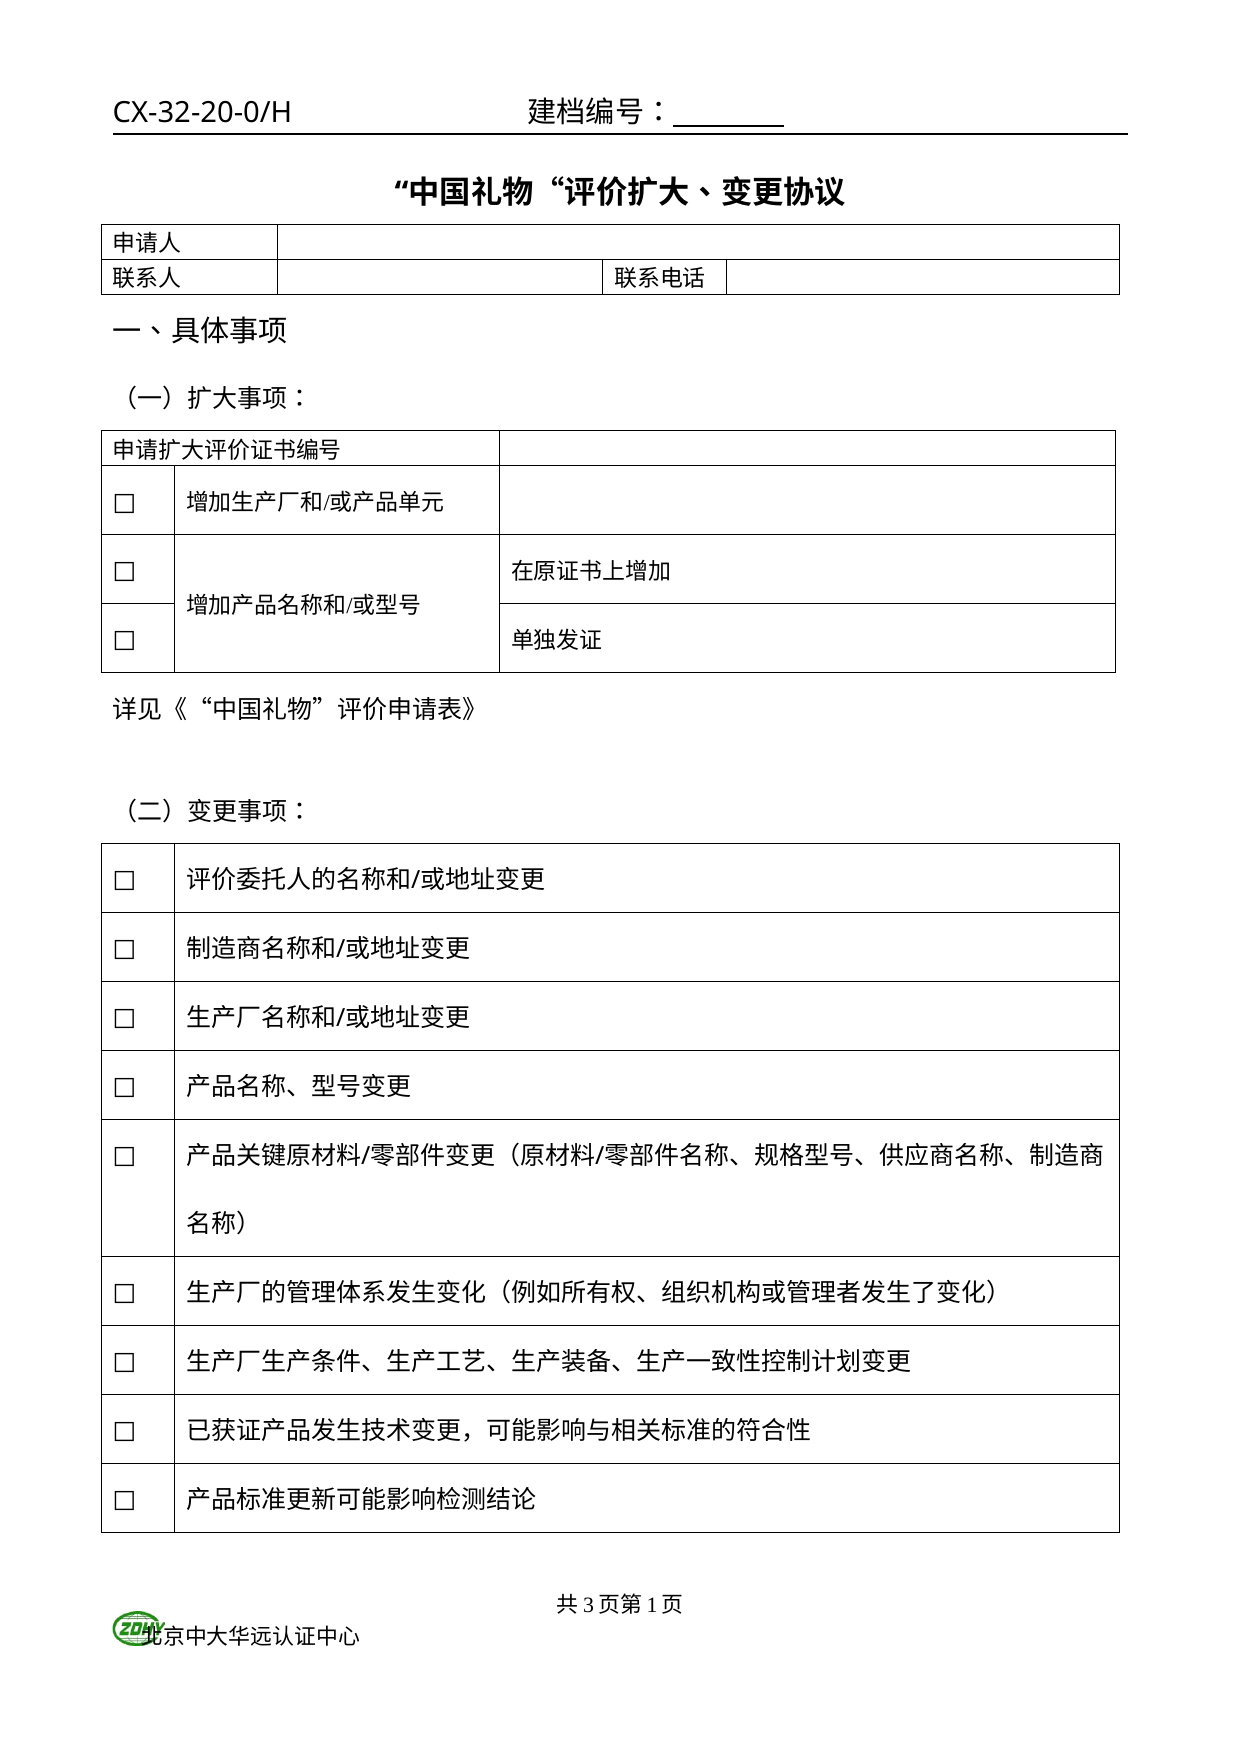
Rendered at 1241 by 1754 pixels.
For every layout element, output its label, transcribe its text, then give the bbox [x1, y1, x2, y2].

table_cell 生产厂名称和/或地址变更 [175, 982, 1119, 1050]
table_cell 产品关键原材料/零部件变更（原材料/零部件名称、规格型号、供应商名称、制造商名称） [175, 1120, 1119, 1256]
text 一、具体事项 [112, 294, 1128, 362]
table_cell [500, 466, 1115, 534]
table_header 申请人 [102, 225, 277, 258]
table_cell 已获证产品发生技术变更，可能影响与相关标准的符合性 [175, 1395, 1119, 1463]
table_cell □ [102, 1120, 174, 1256]
table_cell □ [102, 535, 174, 603]
table_cell □ [102, 466, 174, 534]
table_cell 联系人 [102, 260, 277, 293]
table_header [278, 225, 1119, 258]
table_cell 联系电话 [603, 260, 726, 293]
table_header 评价委托人的名称和/或地址变更 [175, 844, 1119, 912]
table_cell [278, 260, 602, 293]
table_header □ [102, 844, 174, 912]
table_cell 增加生产厂和/或产品单元 [175, 466, 499, 534]
table_cell □ [102, 1257, 174, 1325]
table_cell □ [102, 1051, 174, 1119]
table_cell 增加产品名称和/或型号 [175, 535, 499, 672]
table_cell □ [102, 913, 174, 981]
table_cell □ [102, 604, 174, 672]
text 详见《“中国礼物”评价申请表》 [112, 673, 1128, 741]
table_cell 生产厂生产条件、生产工艺、生产装备、生产一致性控制计划变更 [175, 1326, 1119, 1394]
table_cell 在原证书上增加 [500, 535, 1115, 603]
table_header [500, 431, 1115, 465]
table_cell 单独发证 [500, 604, 1115, 672]
table_cell 产品标准更新可能影响检测结论 [175, 1464, 1119, 1532]
table_cell □ [102, 1395, 174, 1463]
table_cell 产品名称、型号变更 [175, 1051, 1119, 1119]
table_cell [727, 260, 1119, 293]
picture [112, 1611, 165, 1646]
table_cell □ [102, 1326, 174, 1394]
table_cell 制造商名称和/或地址变更 [175, 913, 1119, 981]
table_header 申请扩大评价证书编号 [102, 431, 499, 465]
table_cell □ [102, 982, 174, 1050]
text （二）变更事项： [112, 775, 1128, 843]
text （一）扩大事项： [112, 362, 1128, 430]
table_cell □ [102, 1464, 174, 1532]
table_cell 生产厂的管理体系发生变化（例如所有权、组织机构或管理者发生了变化） [175, 1257, 1119, 1325]
text “中国礼物“评价扩大、变更协议 [112, 156, 1128, 223]
